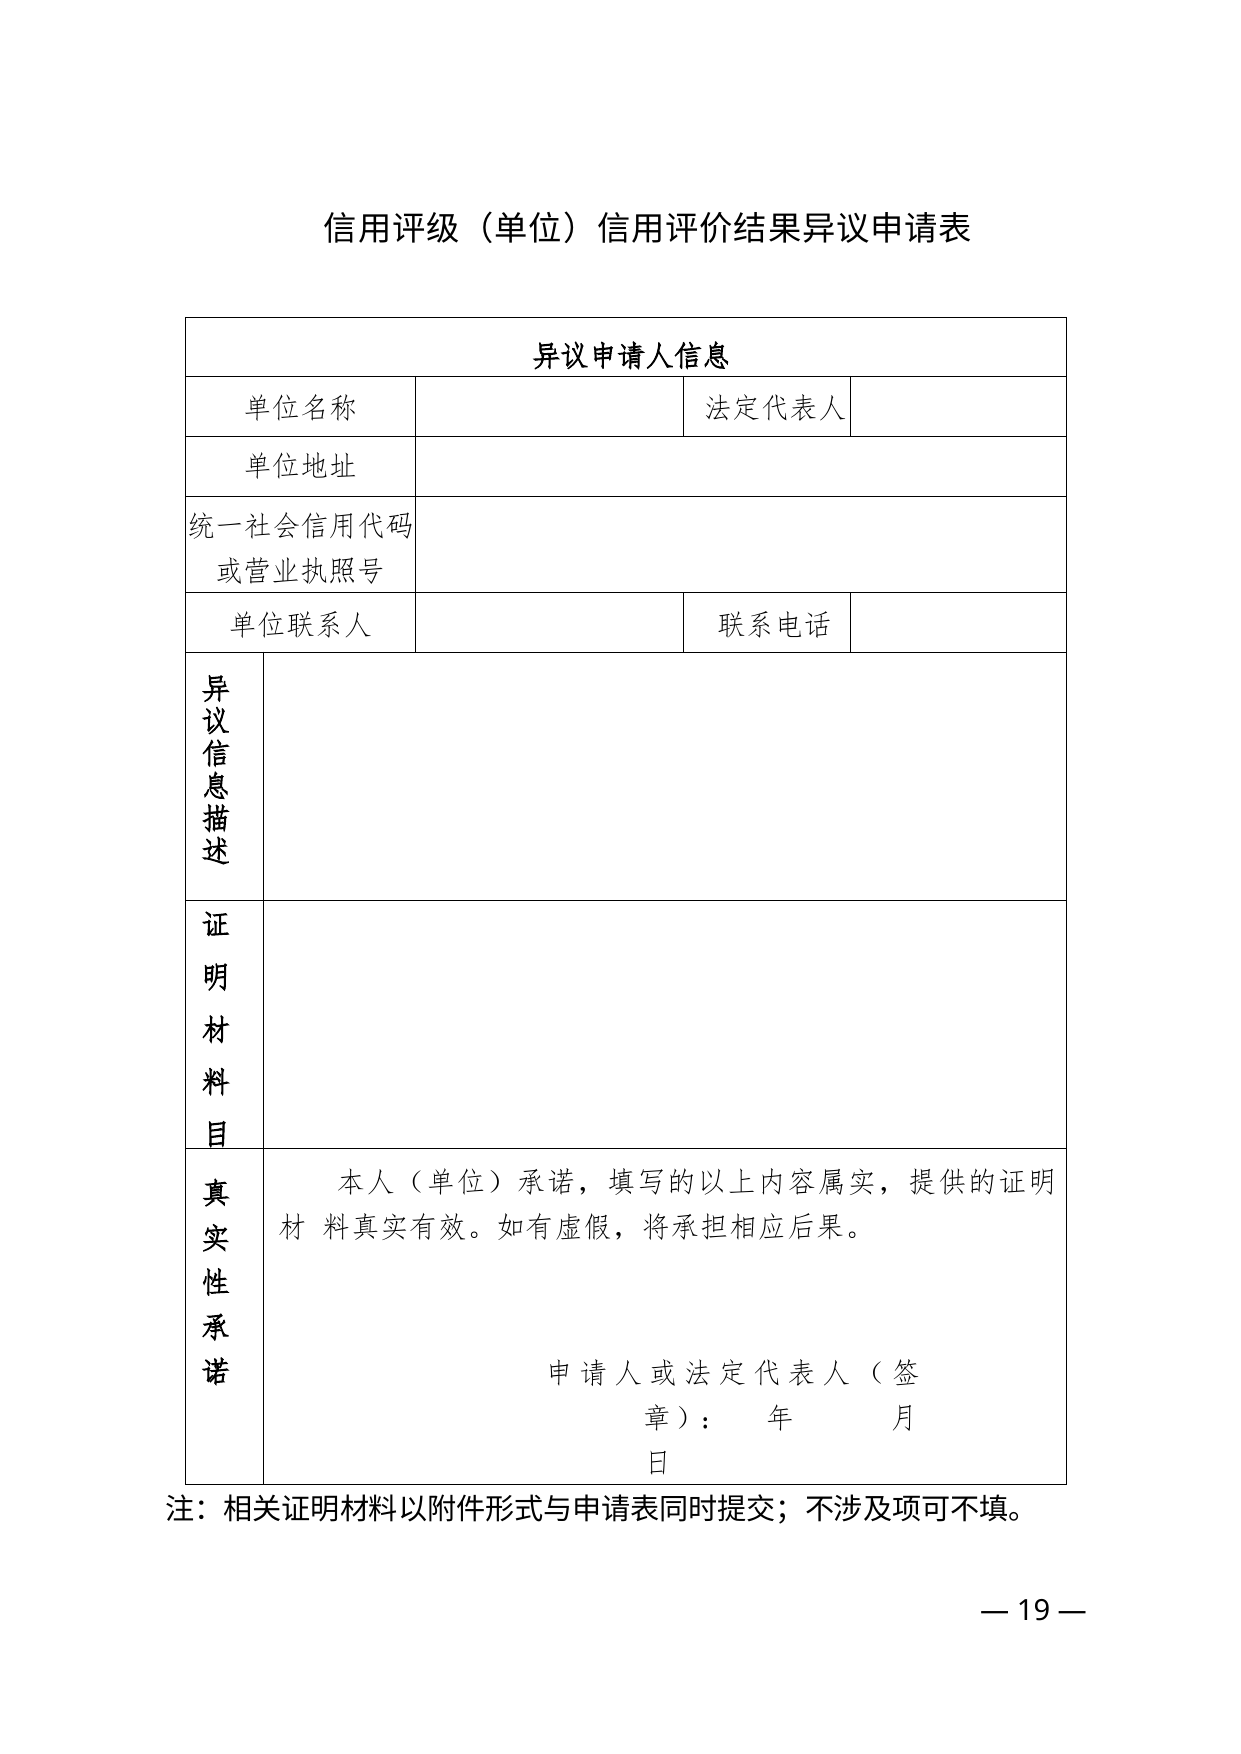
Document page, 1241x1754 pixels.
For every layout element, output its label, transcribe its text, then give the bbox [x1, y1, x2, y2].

table_cell 单位联系人 [186, 593, 415, 652]
table_cell 单位地址 [186, 437, 415, 496]
table_cell 证 明 材 料 目 录 [186, 901, 263, 1148]
text 信用评级（单位）信用评价结果异议申请表 [165, 181, 1087, 272]
table_cell [416, 377, 683, 436]
table_cell [851, 593, 1066, 652]
text 注：相关证明材料以附件形式与申请表同时提交；不涉及项可不填。 [165, 1484, 1087, 1530]
table_cell [264, 653, 1066, 900]
table_cell 法定代表人 [684, 377, 850, 436]
table_cell [416, 593, 683, 652]
table_cell 单位名称 [186, 377, 415, 436]
table_cell [416, 497, 1066, 592]
table_cell [851, 377, 1066, 436]
table_cell 本人（单位）承诺，填写的以上内容属实，提供的证明材 料真实有效。如有虚假，将承担相应后果。 申请人或法定代表人（签章）： 年 月 日 [264, 1149, 1066, 1484]
table_cell [416, 437, 1066, 496]
table_cell [264, 901, 1066, 1148]
table_cell 真 实 性 承 诺 [186, 1149, 263, 1484]
table_cell 联系电话 [684, 593, 850, 652]
table_cell 统一社会信用代码或营业执照号 [186, 497, 415, 592]
table_header 异议申请人信息 [186, 318, 1066, 376]
table_cell 异议信息描述 [186, 653, 263, 900]
